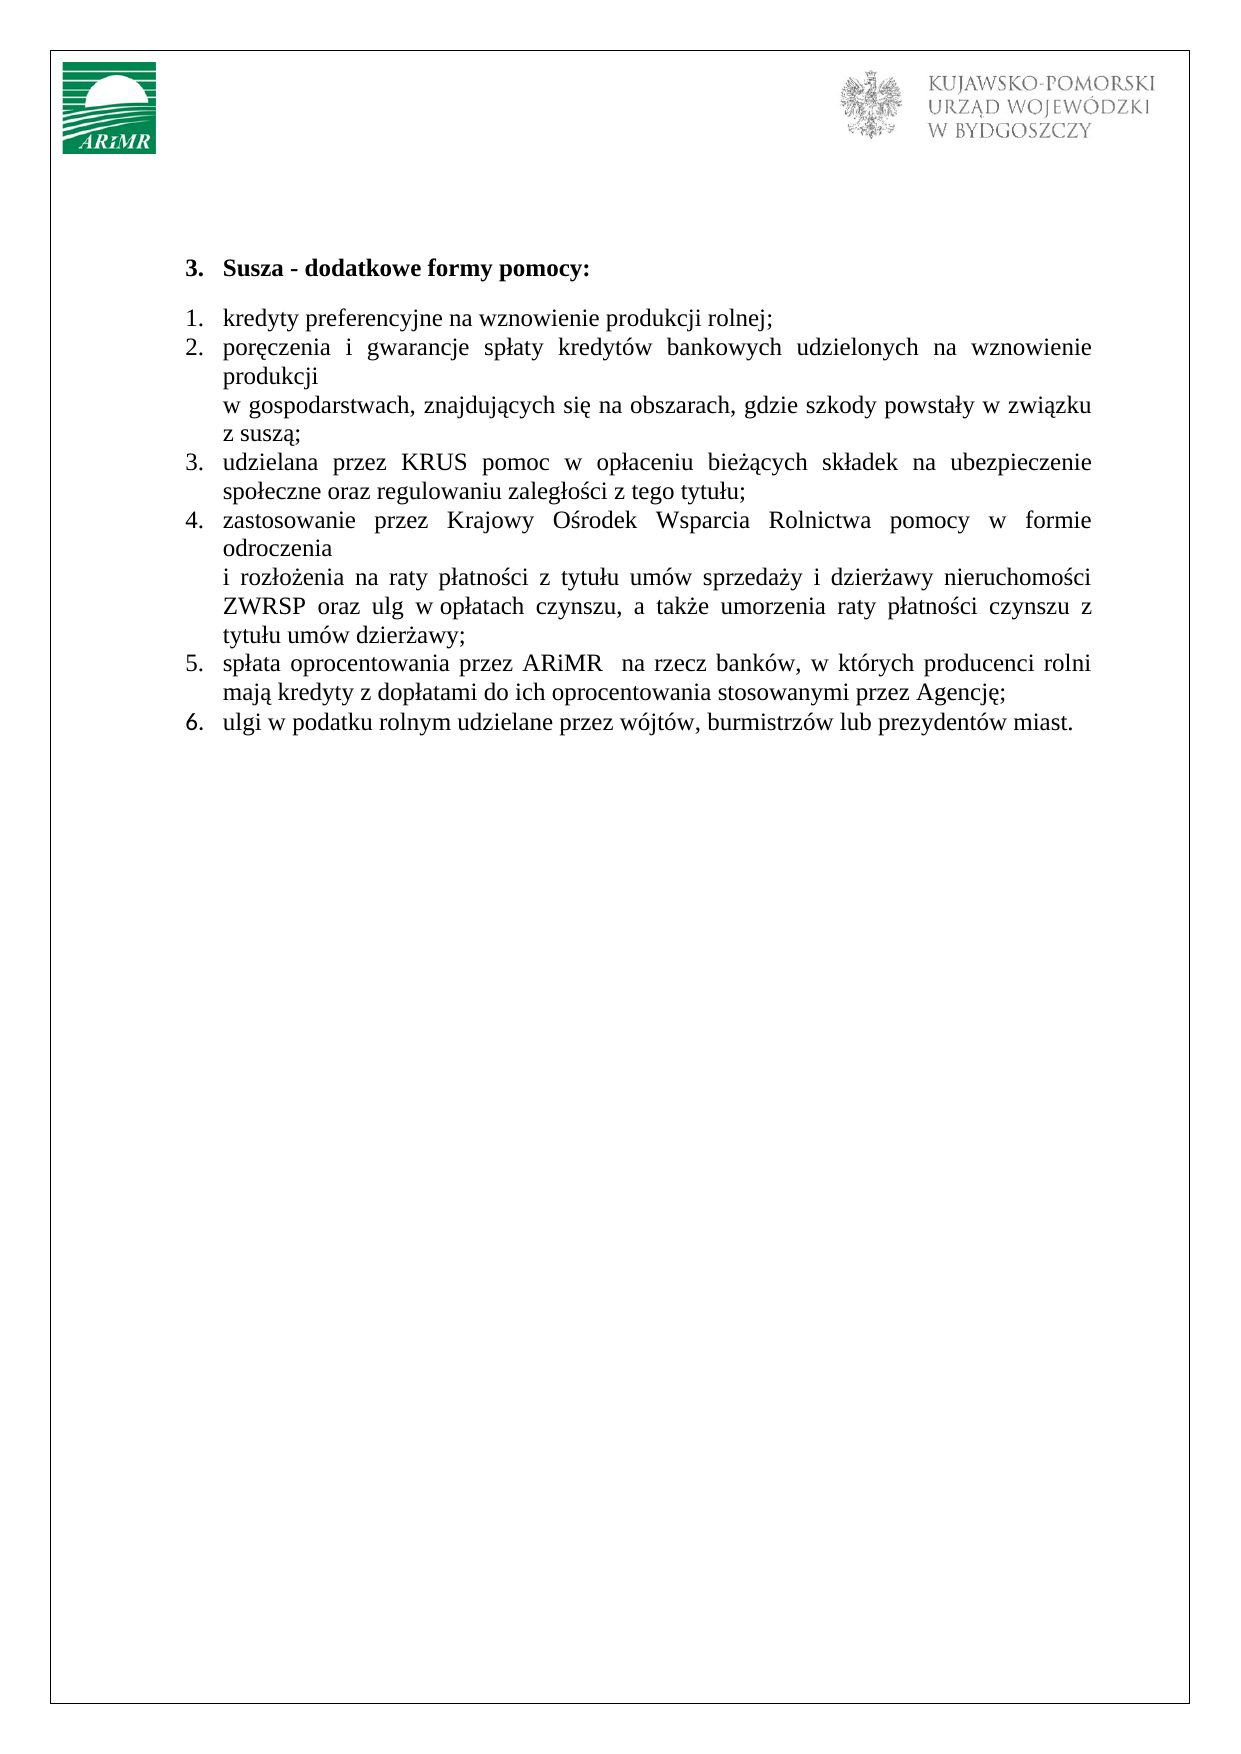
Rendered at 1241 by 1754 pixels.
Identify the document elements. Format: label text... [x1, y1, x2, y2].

list kredyty preferencyjne na wznowienie produkcji rolnej; [185, 303, 1093, 332]
list udzielana przez KRUS pomoc w opłaceniu bieżących składek na ubezpieczenie społeczne oraz regulowaniu zaległości z tego tytułu; [185, 447, 1093, 505]
list Susza - dodatkowe formy pomocy: [185, 253, 1093, 282]
list zastosowanie przez Krajowy Ośrodek Wsparcia Rolnictwa pomocy w formie odroczenia i rozłożenia na raty płatności z tytułu umów sprzedaży i dzierżawy nieruchomości ZWRSP oraz ulg w opłatach czynszu, a także umorzenia raty płatności czynszu z tytułu umów dzierżawy; [185, 505, 1093, 648]
picture [815, 53, 1174, 155]
picture [62, 62, 157, 155]
list ulgi w podatku rolnym udzielane przez wójtów, burmistrzów lub prezydentów miast. [185, 706, 1093, 736]
list poręczenia i gwarancje spłaty kredytów bankowych udzielonych na wznowienie produkcji w gospodarstwach, znajdujących się na obszarach, gdzie szkody powstały w związku z suszą; [185, 332, 1093, 447]
list spłata oprocentowania przez ARiMR na rzecz banków, w których producenci rolni mają kredyty z dopłatami do ich oprocentowania stosowanymi przez Agencję; [185, 648, 1093, 706]
